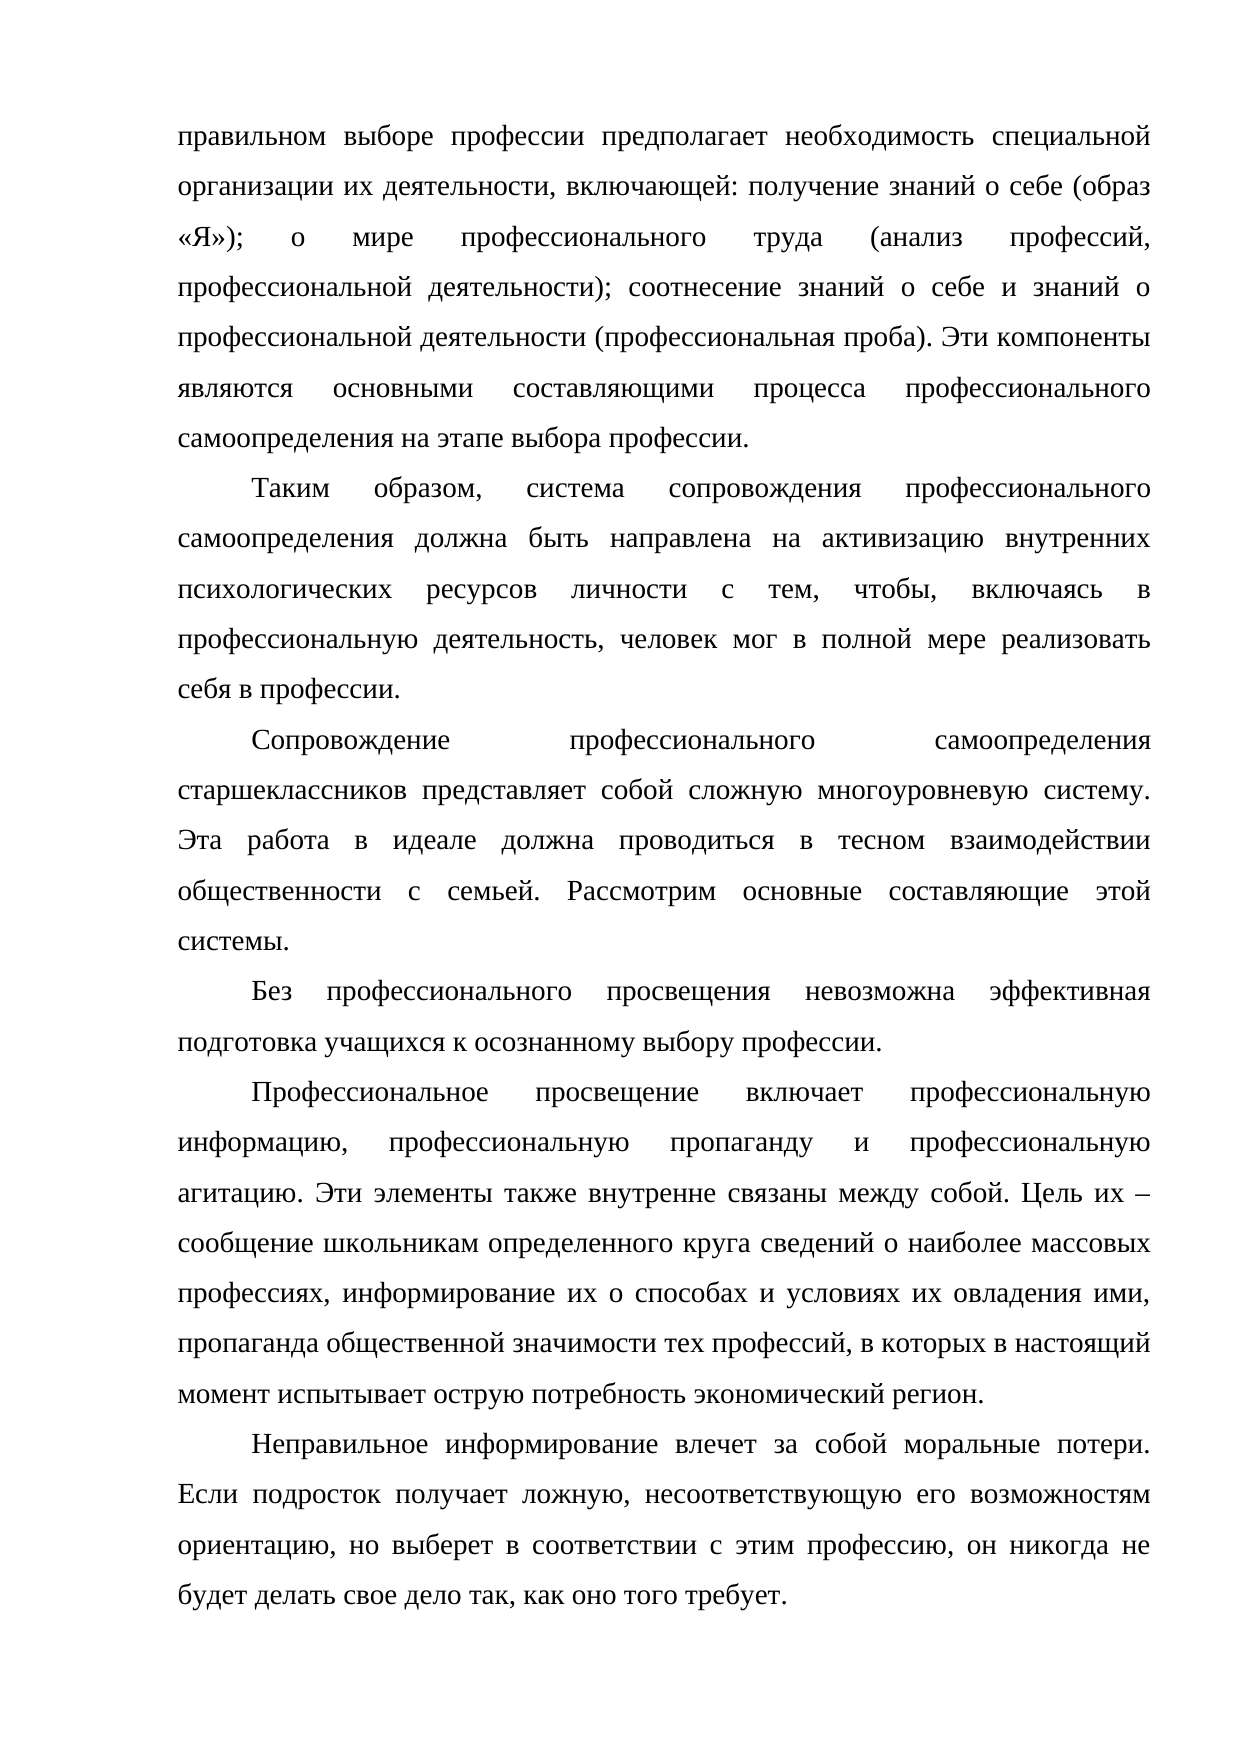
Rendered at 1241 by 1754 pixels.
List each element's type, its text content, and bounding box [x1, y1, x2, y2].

text Таким образом, система сопровождения профессионального самоопределения должна быть направлена на активизацию внутренних психологических ресурсов личности с тем, чтобы, включаясь в профессиональную деятельность, человек мог в полной мере реализовать себя в профессии. [177, 470, 1152, 705]
text Профессиональное просвещение включает профессиональную информацию, профессиональную пропаганду и профессиональную агитацию. Эти элементы также внутренне связаны между собой. Цель их – сообщение школьникам определенного круга сведений о наиболее массовых профессиях, информирование их о способах и условиях их овладения ими, пропаганда общественной значимости тех профессий, в которых в настоящий момент испытывает острую потребность экономический регион. [177, 1074, 1152, 1409]
text Неправильное информирование влечет за собой моральные потери. Если подросток получает ложную, несоответствующую его возможностям ориентацию, но выберет в соответствии с этим профессию, он никогда не будет делать свое дело так, как оно того требует. [177, 1426, 1152, 1611]
text Сопровождение профессионального самоопределения старшеклассников представляет собой сложную многоуровневую систему. Эта работа в идеале должна проводиться в тесном взаимодействии общественности с семьей. Рассмотрим основные составляющие этой системы. [177, 722, 1152, 957]
text Без профессионального просвещения невозможна эффективная подготовка учащихся к осознанному выбору профессии. [177, 973, 1152, 1057]
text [177, 118, 1152, 453]
